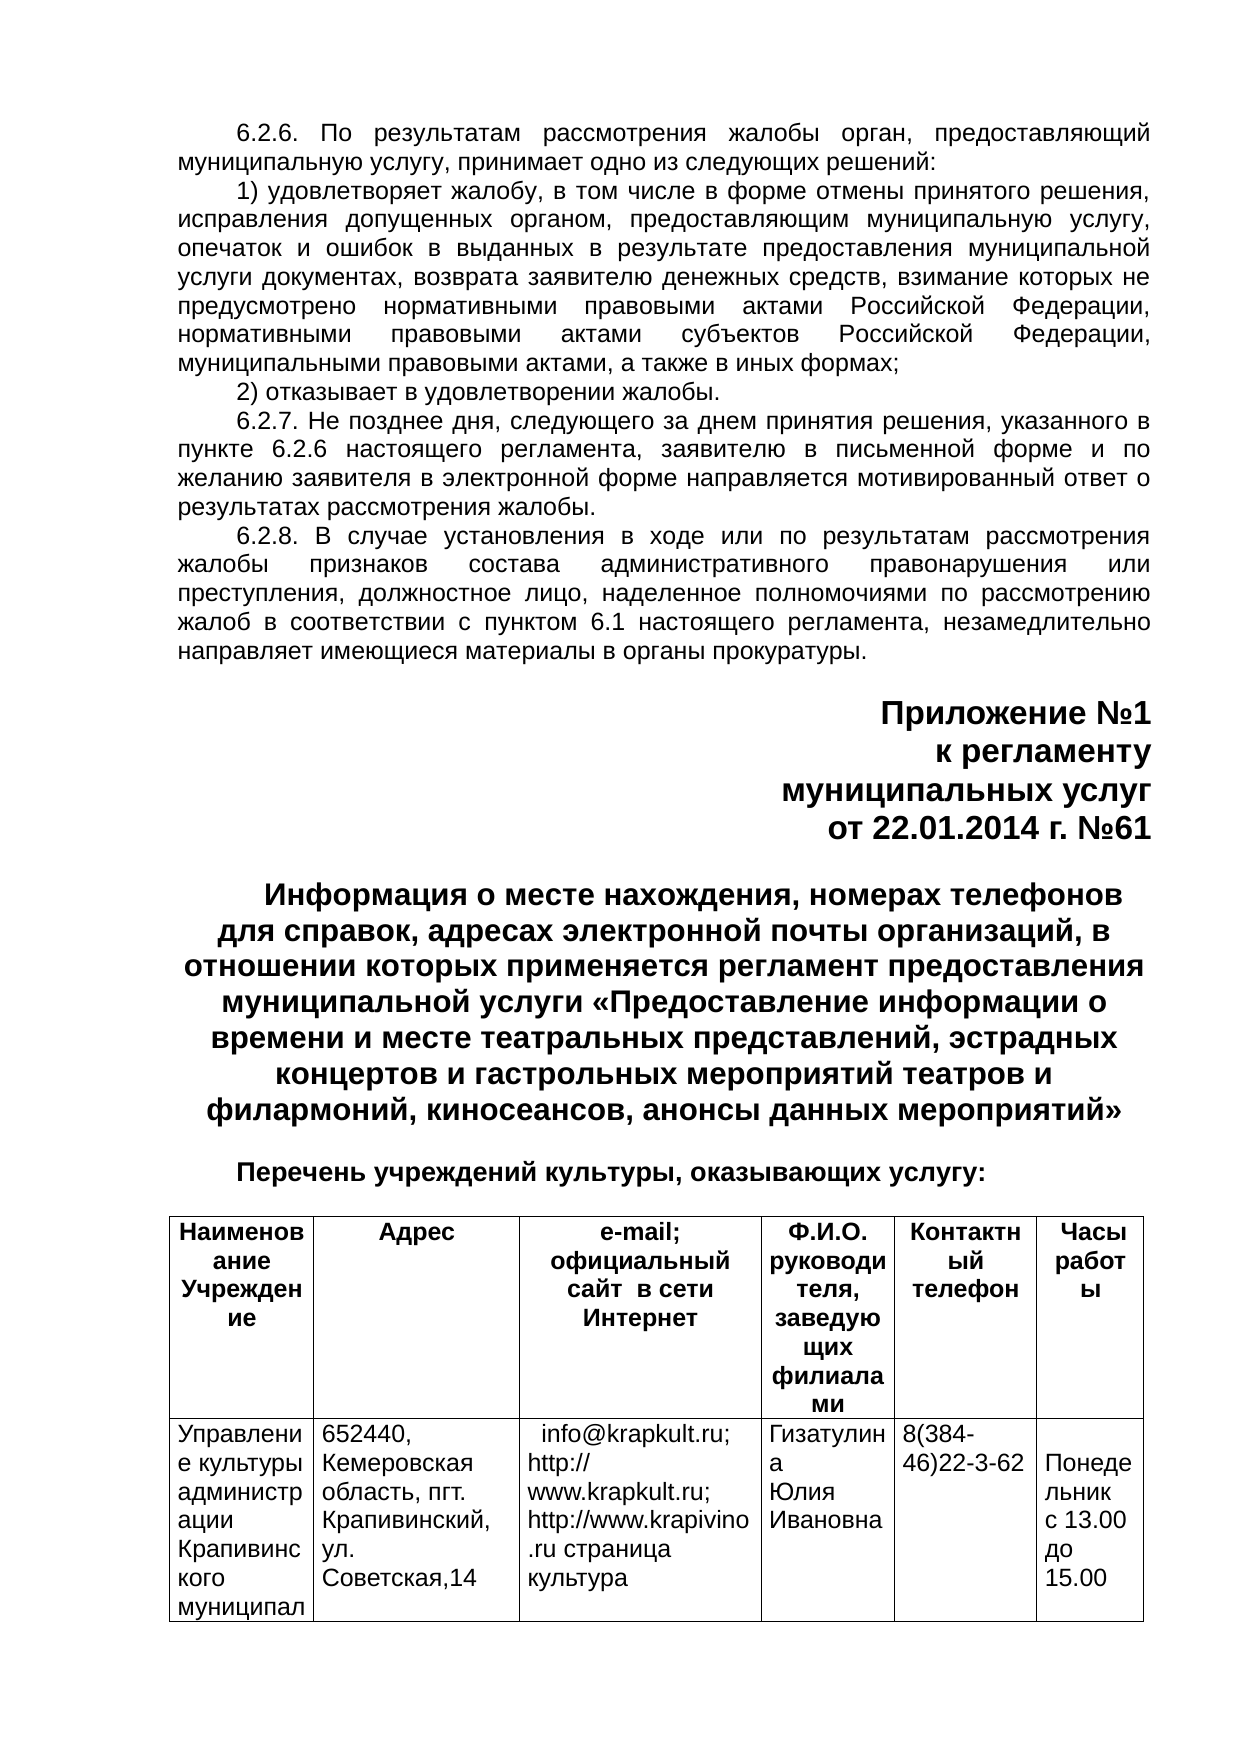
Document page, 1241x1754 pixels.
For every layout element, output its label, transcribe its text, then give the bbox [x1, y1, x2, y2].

text от 22.01.2014 г. №61 [177, 808, 1152, 847]
text 1) удовлетворяет жалобу, в том числе в форме отмены принятого решения, исправления допущенных органом, предоставляющим муниципальную услугу, опечаток и ошибок в выданных в результате предоставления муниципальной услуги документах, возврата заявителю денежных средств, взимание которых не предусмотрено нормативными правовыми актами Российской Федерации, нормативными правовыми актами субъектов Российской Федерации, муниципальными правовыми актами, а также в иных формах; [177, 176, 1152, 377]
table_header Адрес [314, 1217, 519, 1418]
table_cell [1037, 1419, 1143, 1621]
table_header Контактный телефон [895, 1217, 1036, 1418]
table_header e-mail; официальный сайт в сети Интернет [520, 1217, 761, 1418]
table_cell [314, 1419, 519, 1621]
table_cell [170, 1419, 313, 1621]
text к регламенту [177, 732, 1152, 770]
text 6.2.7. Не позднее дня, следующего за днем принятия решения, указанного в пункте 6.2.6 настоящего регламента, заявителю в письменной форме и по желанию заявителя в электронной форме направляется мотивированный ответ о результатах рассмотрения жалобы. [177, 406, 1152, 521]
text 2) отказывает в удовлетворении жалобы. [177, 377, 1152, 406]
text муниципальных услуг [177, 770, 1152, 808]
table_cell 8(384-46)22-3-62 [895, 1419, 1036, 1621]
text Перечень учреждений культуры, оказывающих услугу: [177, 1156, 1152, 1187]
text 6.2.6. По результатам рассмотрения жалобы орган, предоставляющий муниципальную услугу, принимает одно из следующих решений: [177, 118, 1152, 176]
table_header Ф.И.О. руководителя, заведующих филиалами [762, 1217, 894, 1418]
table_header Часы работы [1037, 1217, 1143, 1418]
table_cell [762, 1419, 894, 1621]
text Информация о месте нахождения, номерах телефонов для справок, адресах электронной почты организаций, в отношении которых применяется регламент предоставления муниципальной услуги «Предоставление информации о времени и месте театральных представлений, эстрадных концертов и гастрольных мероприятий театров и филармоний, киносеансов, анонсы данных мероприятий» [177, 876, 1152, 1127]
table_header Наименование Учреждение [170, 1217, 313, 1418]
text 6.2.8. В случае установления в ходе или по результатам рассмотрения жалобы признаков состава административного правонарушения или преступления, должностное лицо, наделенное полномочиями по рассмотрению жалоб в соответствии с пунктом 6.1 настоящего регламента, незамедлительно направляет имеющиеся материалы в органы прокуратуры. [177, 521, 1152, 664]
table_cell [520, 1419, 761, 1621]
text Приложение №1 [177, 693, 1152, 732]
